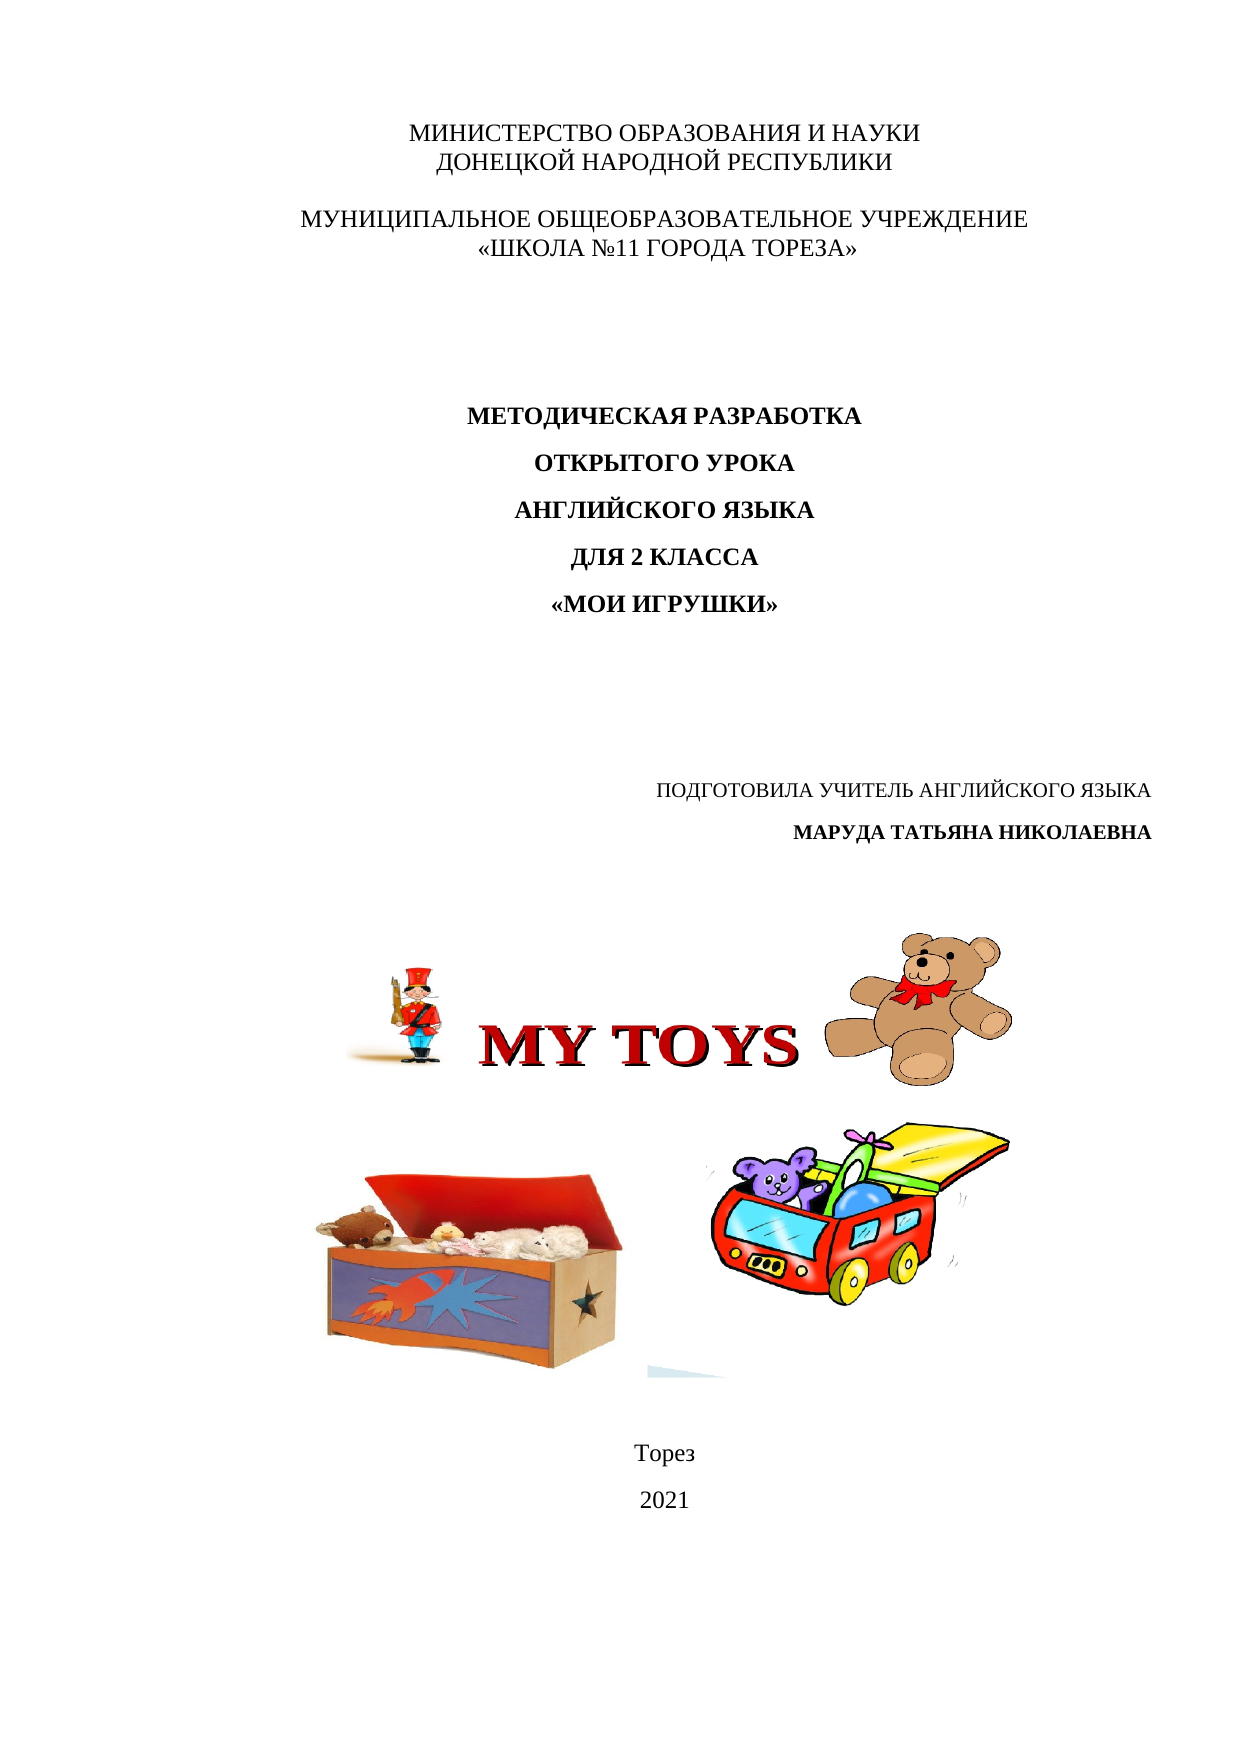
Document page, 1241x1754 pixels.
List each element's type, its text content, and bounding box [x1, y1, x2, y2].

text МИНИСТЕРСТВО ОБРАЗОВАНИЯ И НАУКИ [177, 118, 1152, 147]
text 2021 [177, 1485, 1152, 1514]
text «МОИ ИГРУШКИ» [177, 589, 1152, 618]
text ДЛЯ 2 КЛАССА [177, 542, 1152, 571]
text МАРУДА ТАТЬЯНА НИКОЛАЕВНА [177, 820, 1152, 844]
text ДОНЕЦКОЙ НАРОДНОЙ РЕСПУБЛИКИ [177, 147, 1152, 176]
text МУНИЦИПАЛЬНОЕ ОБЩЕОБРАЗОВАТЕЛЬНОЕ УЧРЕЖДЕНИЕ [177, 204, 1152, 233]
text ПОДГОТОВИЛА УЧИТЕЛЬ АНГЛИЙСКОГО ЯЗЫКА [177, 778, 1152, 802]
text МЕТОДИЧЕСКАЯ РАЗРАБОТКА [177, 401, 1152, 430]
text ОТКРЫТОГО УРОКА [177, 448, 1152, 477]
text Торез [177, 1438, 1152, 1467]
text АНГЛИЙСКОГО ЯЗЫКА [177, 495, 1152, 524]
picture [287, 903, 1042, 1378]
text «ШКОЛА №11 ГОРОДА ТОРЕЗА» [177, 233, 1152, 262]
